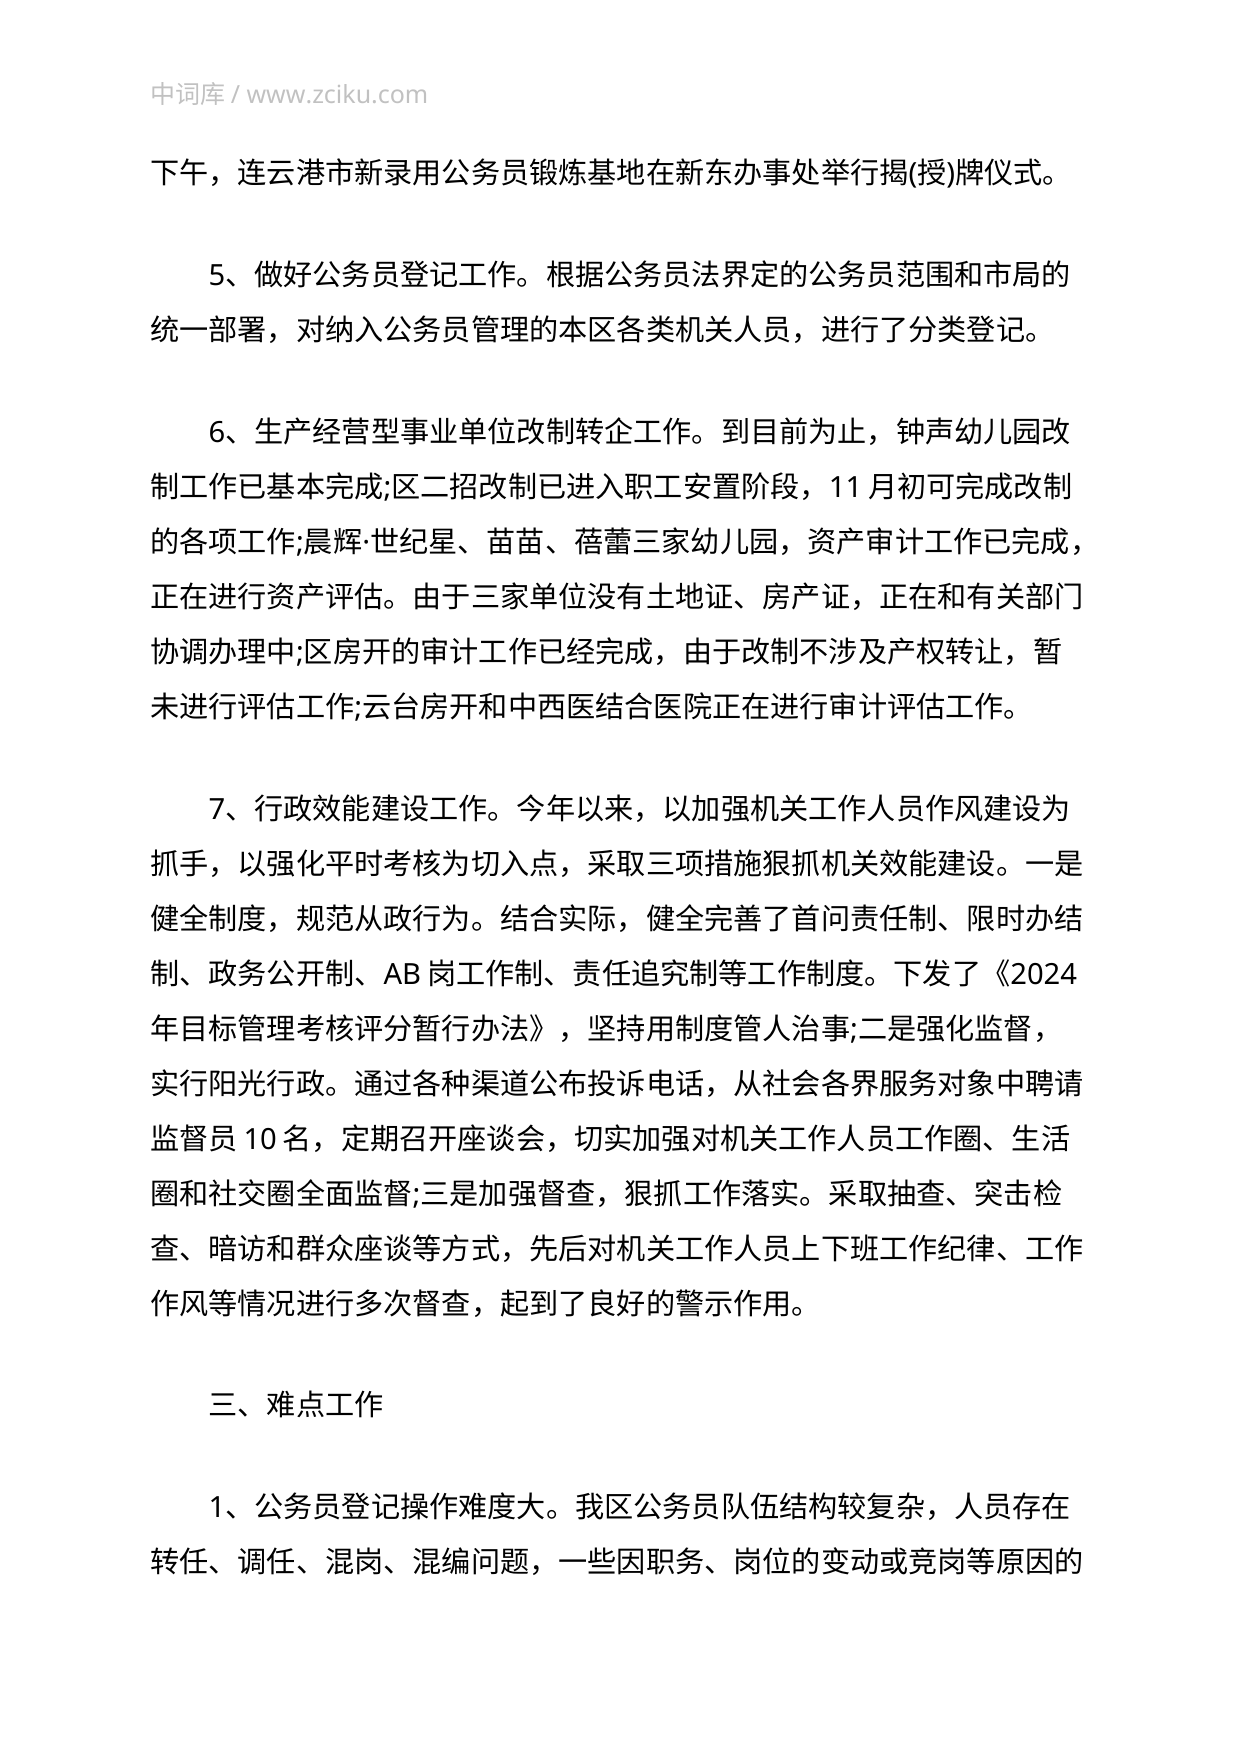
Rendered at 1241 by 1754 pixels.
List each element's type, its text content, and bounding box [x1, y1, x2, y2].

text 7、行政效能建设工作。今年以来，以加强机关工作人员作风建设为抓手，以强化平时考核为切入点，采取三项措施狠抓机关效能建设。一是健全制度，规范从政行为。结合实际，健全完善了首问责任制、限时办结制、政务公开制、AB岗工作制、责任追究制等工作制度。下发了《2024年目标管理考核评分暂行办法》，坚持用制度管人治事;二是强化监督，实行阳光行政。通过各种渠道公布投诉电话，从社会各界服务对象中聘请监督员10名，定期召开座谈会，切实加强对机关工作人员工作圈、生活圈和社交圈全面监督;三是加强督查，狠抓工作落实。采取抽查、突击检查、暗访和群众座谈等方式，先后对机关工作人员上下班工作纪律、工作作风等情况进行多次督查，起到了良好的警示作用。 [150, 786, 1090, 1322]
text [150, 1484, 1090, 1581]
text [150, 150, 1090, 192]
text 6、生产经营型事业单位改制转企工作。到目前为止，钟声幼儿园改制工作已基本完成;区二招改制已进入职工安置阶段，11月初可完成改制的各项工作;晨辉·世纪星、苗苗、蓓蕾三家幼儿园，资产审计工作已完成，正在进行资产评估。由于三家单位没有土地证、房产证，正在和有关部门协调办理中;区房开的审计工作已经完成，由于改制不涉及产权转让，暂未进行评估工作;云台房开和中西医结合医院正在进行审计评估工作。 [150, 409, 1090, 726]
text 三、难点工作 [150, 1382, 1090, 1424]
text 5、做好公务员登记工作。根据公务员法界定的公务员范围和市局的统一部署，对纳入公务员管理的本区各类机关人员，进行了分类登记。 [150, 252, 1090, 349]
